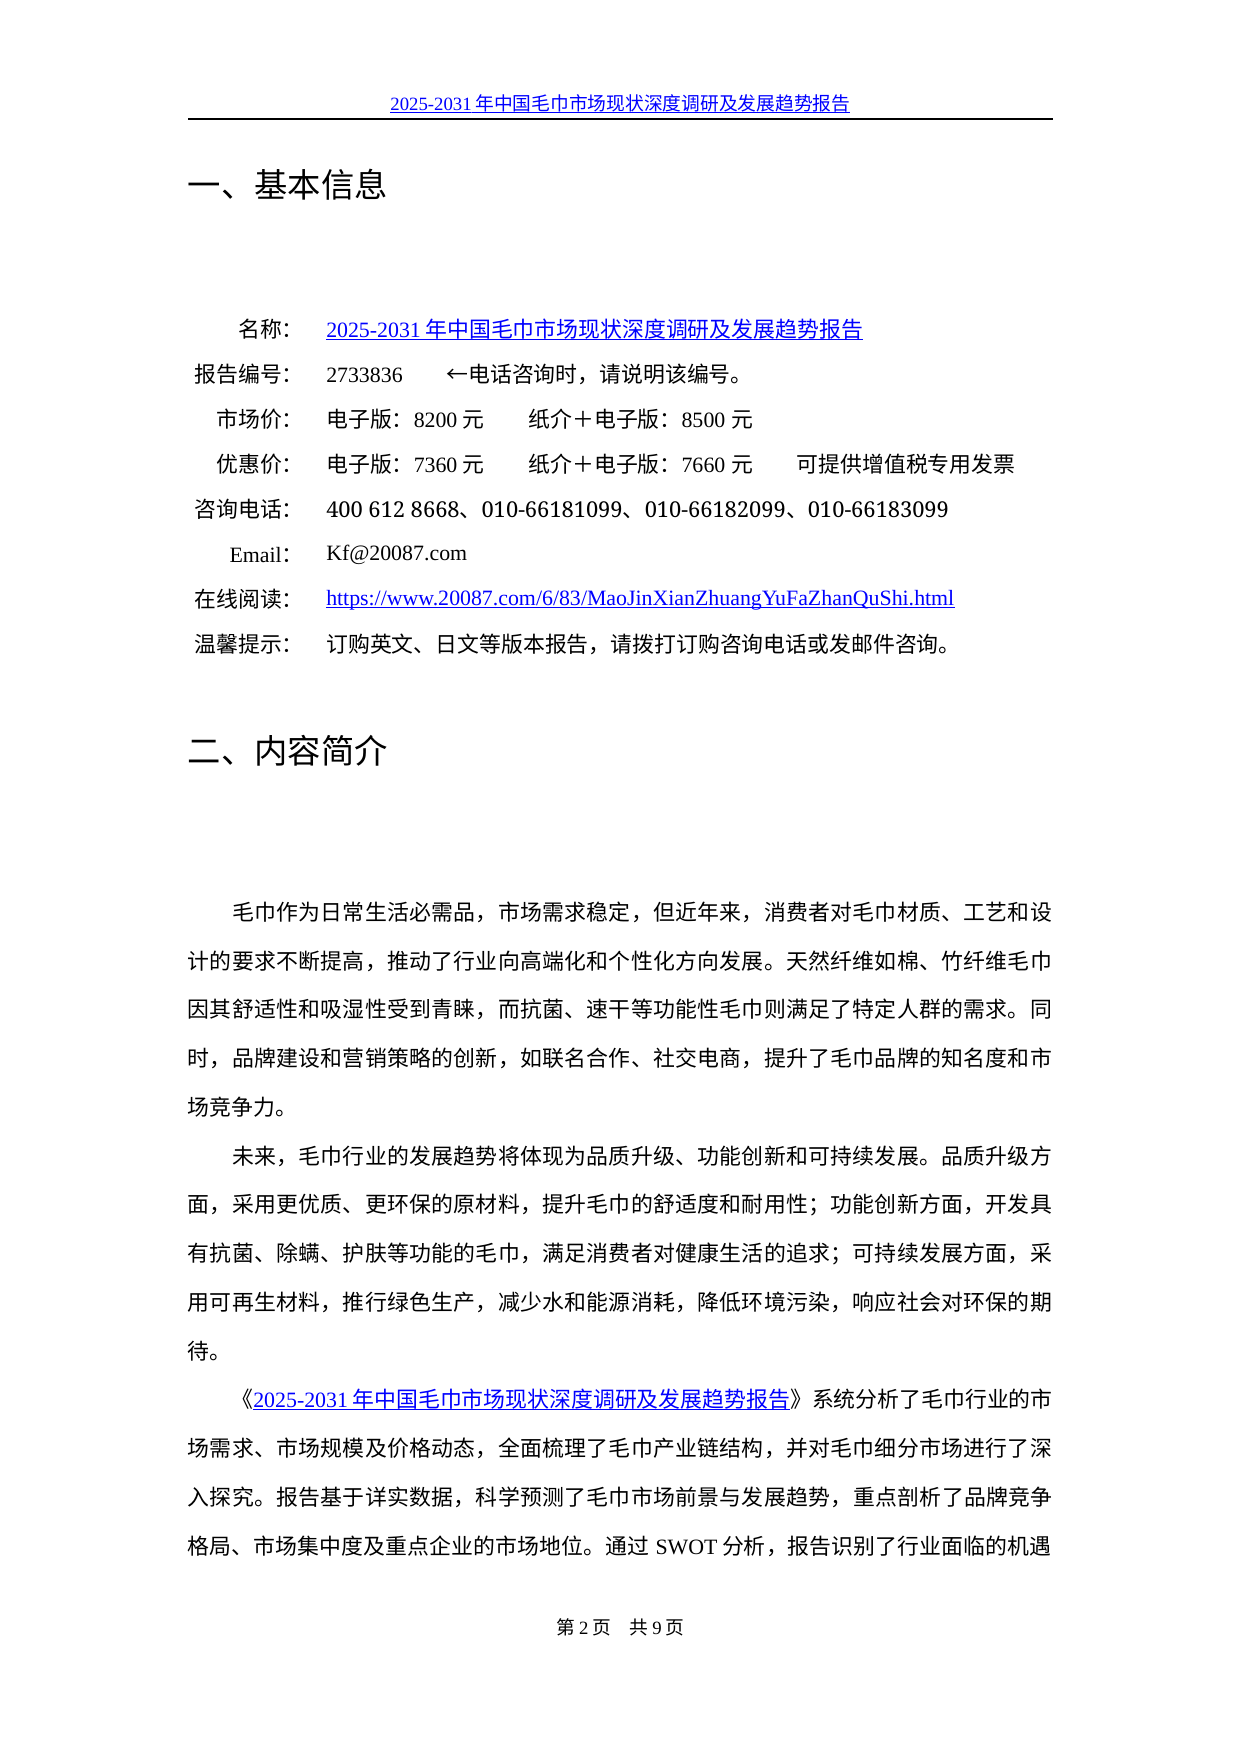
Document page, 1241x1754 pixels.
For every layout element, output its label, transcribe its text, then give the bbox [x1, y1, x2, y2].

table_cell Kf@20087.com [315, 537, 1073, 582]
title 一、基本信息 [187, 150, 1053, 215]
table_header 2025-2031年中国毛巾市场现状深度调研及发展趋势报告 [315, 312, 1073, 357]
table_cell [315, 582, 1073, 627]
table_cell 优惠价： [167, 447, 315, 492]
table_cell 咨询电话： [167, 492, 315, 537]
table_header 名称： [167, 312, 315, 357]
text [187, 894, 1053, 1561]
title 二、内容简介 [187, 717, 1053, 782]
table_cell 电子版：7360 元 纸介＋电子版：7660 元 可提供增值税专用发票 [315, 447, 1073, 492]
table_cell 400 612 8668、010-66181099、010-66182099、010-66183099 [315, 492, 1073, 537]
table_cell 2733836 ←电话咨询时，请说明该编号。 [315, 357, 1073, 402]
table_cell 订购英文、日文等版本报告，请拨打订购咨询电话或发邮件咨询。 [315, 627, 1073, 672]
table_cell 电子版：8200 元 纸介＋电子版：8500 元 [315, 402, 1073, 447]
table_cell Email： [167, 537, 315, 582]
table_cell 温馨提示： [167, 627, 315, 672]
table_cell 在线阅读： [167, 582, 315, 627]
table_cell 报告编号： [167, 357, 315, 402]
table_cell 市场价： [167, 402, 315, 447]
